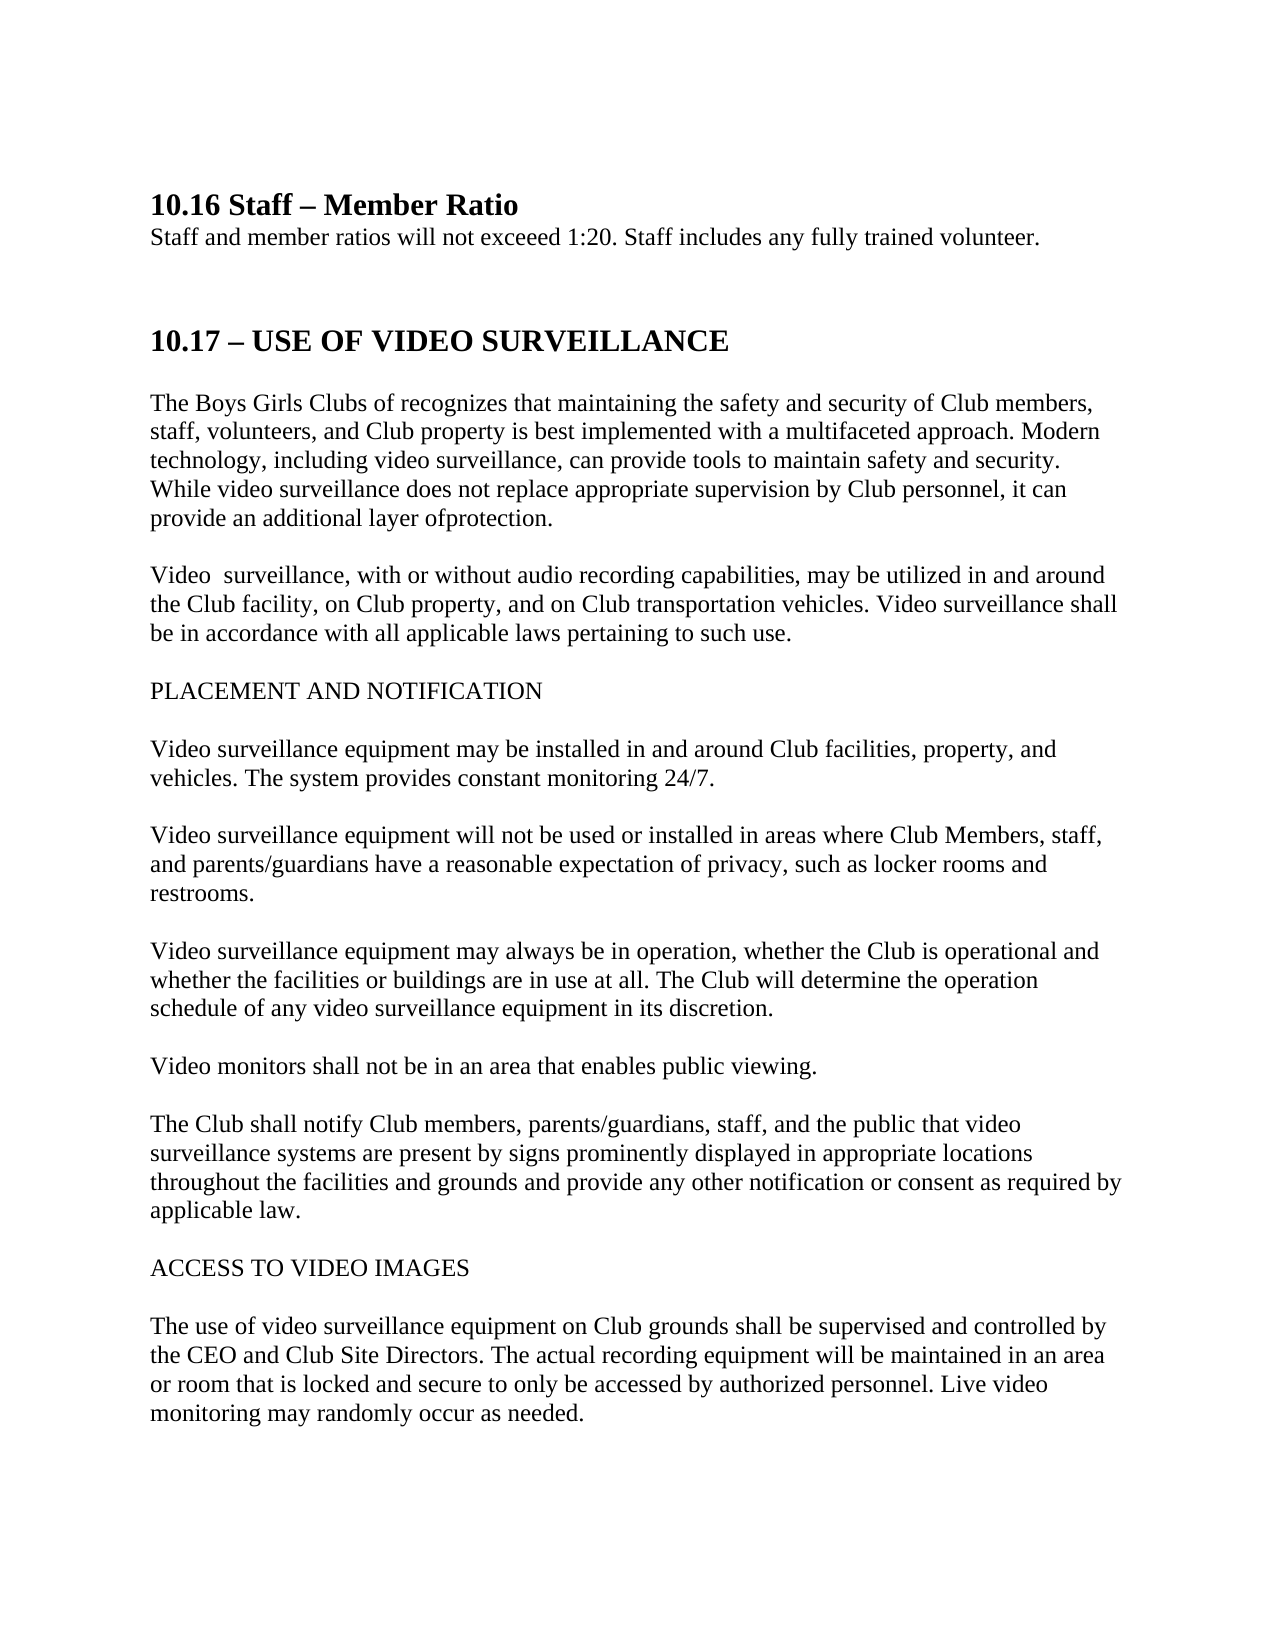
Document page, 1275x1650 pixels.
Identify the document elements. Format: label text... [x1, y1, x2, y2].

text The Club shall notify Club members, parents/guardians, staff, and the public that video surveillance systems are present by signs prominently displayed in appropriate locations throughout the facilities and grounds and provide any other notification or consent as required by applicable law. [150, 1109, 1125, 1224]
text Video surveillance equipment may be installed in and around Club facilities, property, and vehicles. The system provides constant monitoring 24/7. [150, 734, 1125, 791]
text ACCESS TO VIDEO IMAGES [150, 1253, 1125, 1282]
text Staff and member ratios will not exceeed 1:20. Staff includes any fully trained volunteer. [150, 222, 1125, 251]
text Video surveillance equipment may always be in operation, whether the Club is operational and whether the facilities or buildings are in use at all. The Club will determine the operation schedule of any video surveillance equipment in its discretion. [150, 936, 1125, 1022]
text The use of video surveillance equipment on Club grounds shall be supervised and controlled by the CEO and Club Site Directors. The actual recording equipment will be maintained in an area or room that is locked and secure to only be accessed by authorized personnel. Live video monitoring may randomly occur as needed. [150, 1311, 1125, 1426]
text Video monitors shall not be in an area that enables public viewing. [150, 1051, 1125, 1080]
text Video surveillance equipment will not be used or installed in areas where Club Members, staff, and parents/guardians have a reasonable expectation of privacy, such as locker rooms and restrooms. [150, 821, 1125, 907]
text The Boys Girls Clubs of recognizes that maintaining the safety and security of Club members, staff, volunteers, and Club property is best implemented with a multifaceted approach. Modern technology, including video surveillance, can provide tools to maintain safety and security. While video surveillance does not replace appropriate supervision by Club personnel, it can provide an additional layer ofprotection. [150, 388, 1125, 531]
text PLACEMENT AND NOTIFICATION [150, 676, 1125, 705]
text 10.16 Staff – Member Ratio [150, 186, 1125, 222]
text 10.17 – USE OF VIDEO SURVEILLANCE [150, 322, 1125, 358]
text Video surveillance, with or without audio recording capabilities, may be utilized in and around the Club facility, on Club property, and on Club transportation vehicles. Video surveillance shall be in accordance with all applicable laws pertaining to such use. [150, 561, 1125, 647]
